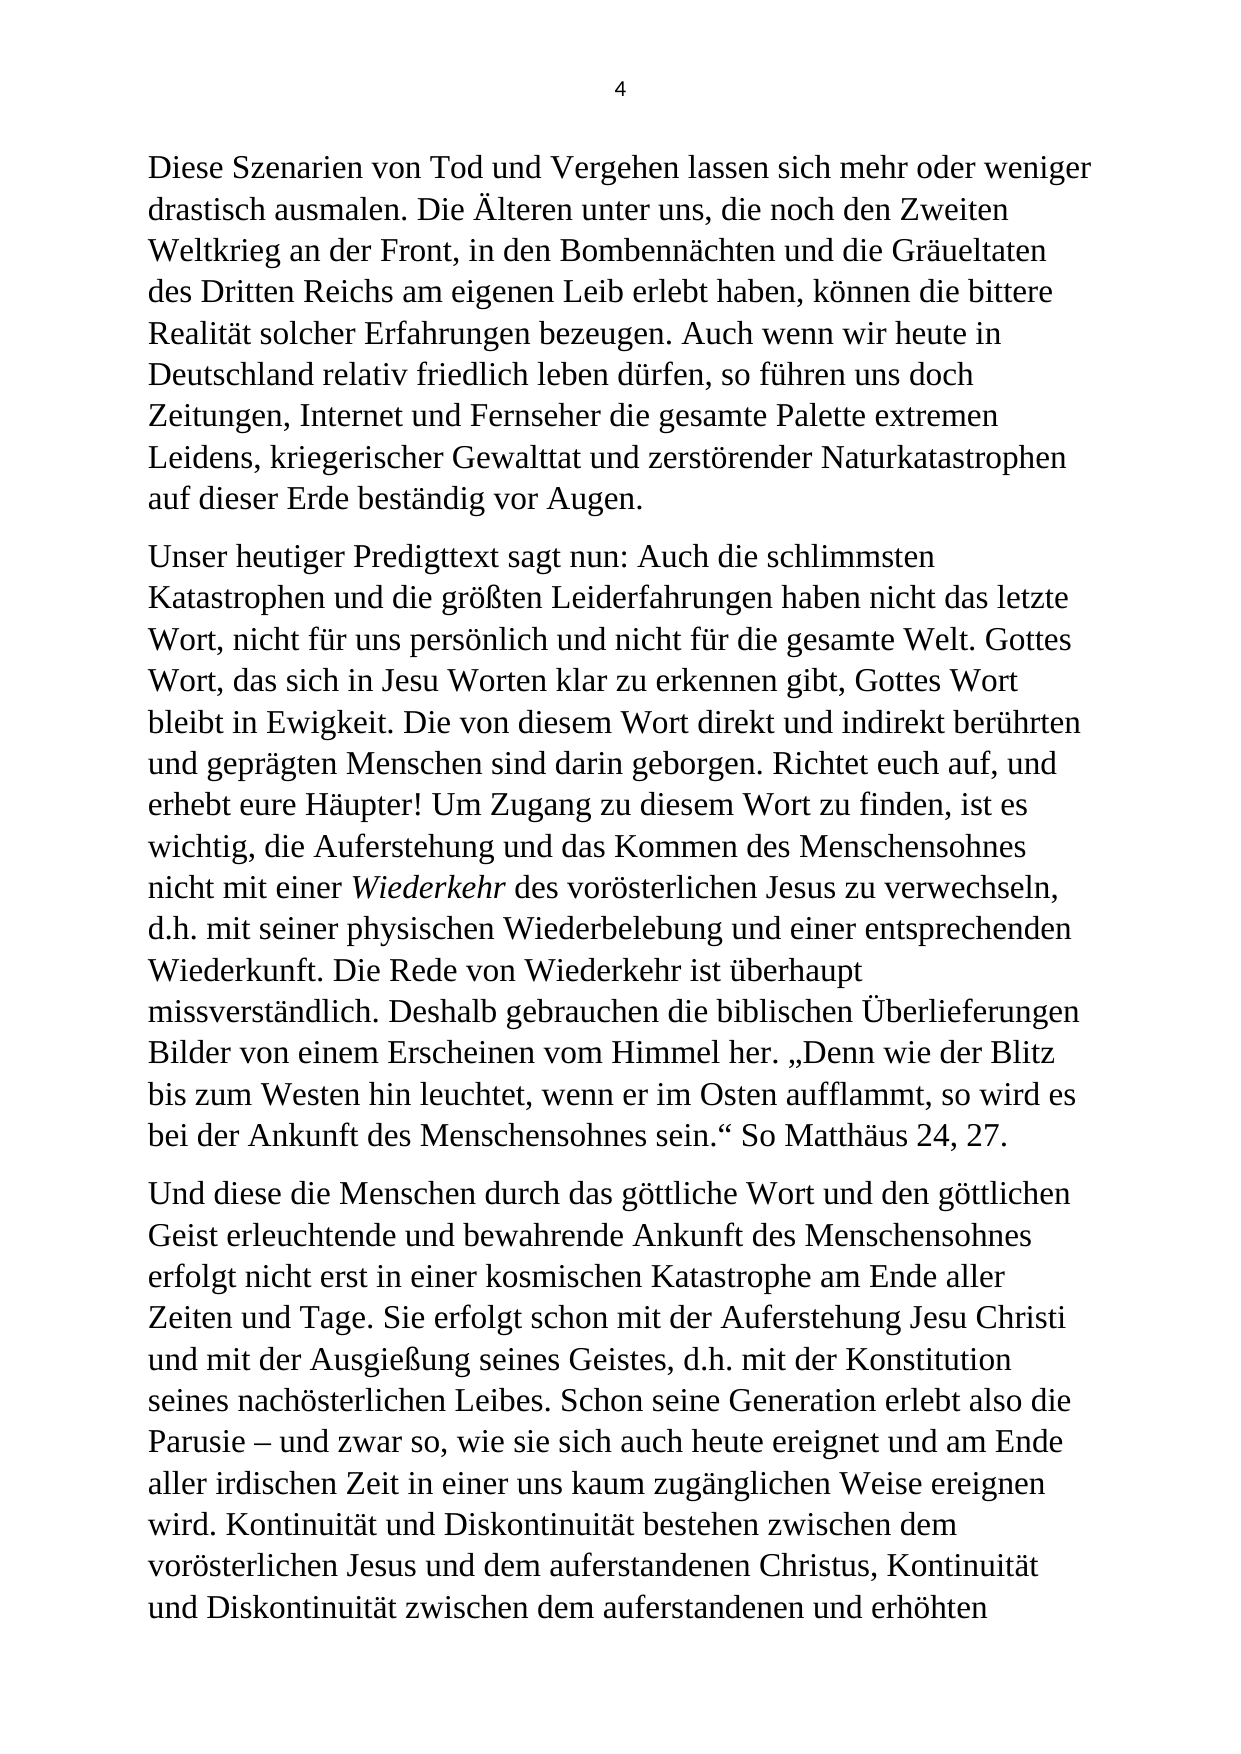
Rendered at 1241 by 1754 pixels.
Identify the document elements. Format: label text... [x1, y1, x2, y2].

text Unser heutiger Predigttext sagt nun: Auch die schlimmsten Katastrophen und die größten Leiderfahrungen haben nicht das letzte Wort, nicht für uns persönlich und nicht für die gesamte Welt. Gottes Wort, das sich in Jesu Worten klar zu erkennen gibt, Gottes Wort bleibt in Ewigkeit. Die von diesem Wort direkt und indirekt berührten und geprägten Menschen sind darin geborgen. Richtet euch auf, und erhebt eure Häupter! Um Zugang zu diesem Wort zu finden, ist es wichtig, die Auferstehung und das Kommen des Menschensohnes nicht mit einer Wiederkehr des vorösterlichen Jesus zu verwechseln, d.h. mit seiner physischen Wiederbelebung und einer entsprechenden Wiederkunft. Die Rede von Wiederkehr ist überhaupt missverständlich. Deshalb gebrauchen die biblischen Überlieferungen Bilder von einem Erscheinen vom Himmel her. „Denn wie der Blitz bis zum Westen hin leuchtet, wenn er im Osten aufflammt, so wird es bei der Ankunft des Menschensohnes sein.“ So Matthäus 24, 27. [148, 536, 1093, 1154]
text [148, 148, 1093, 517]
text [148, 1173, 1093, 1625]
